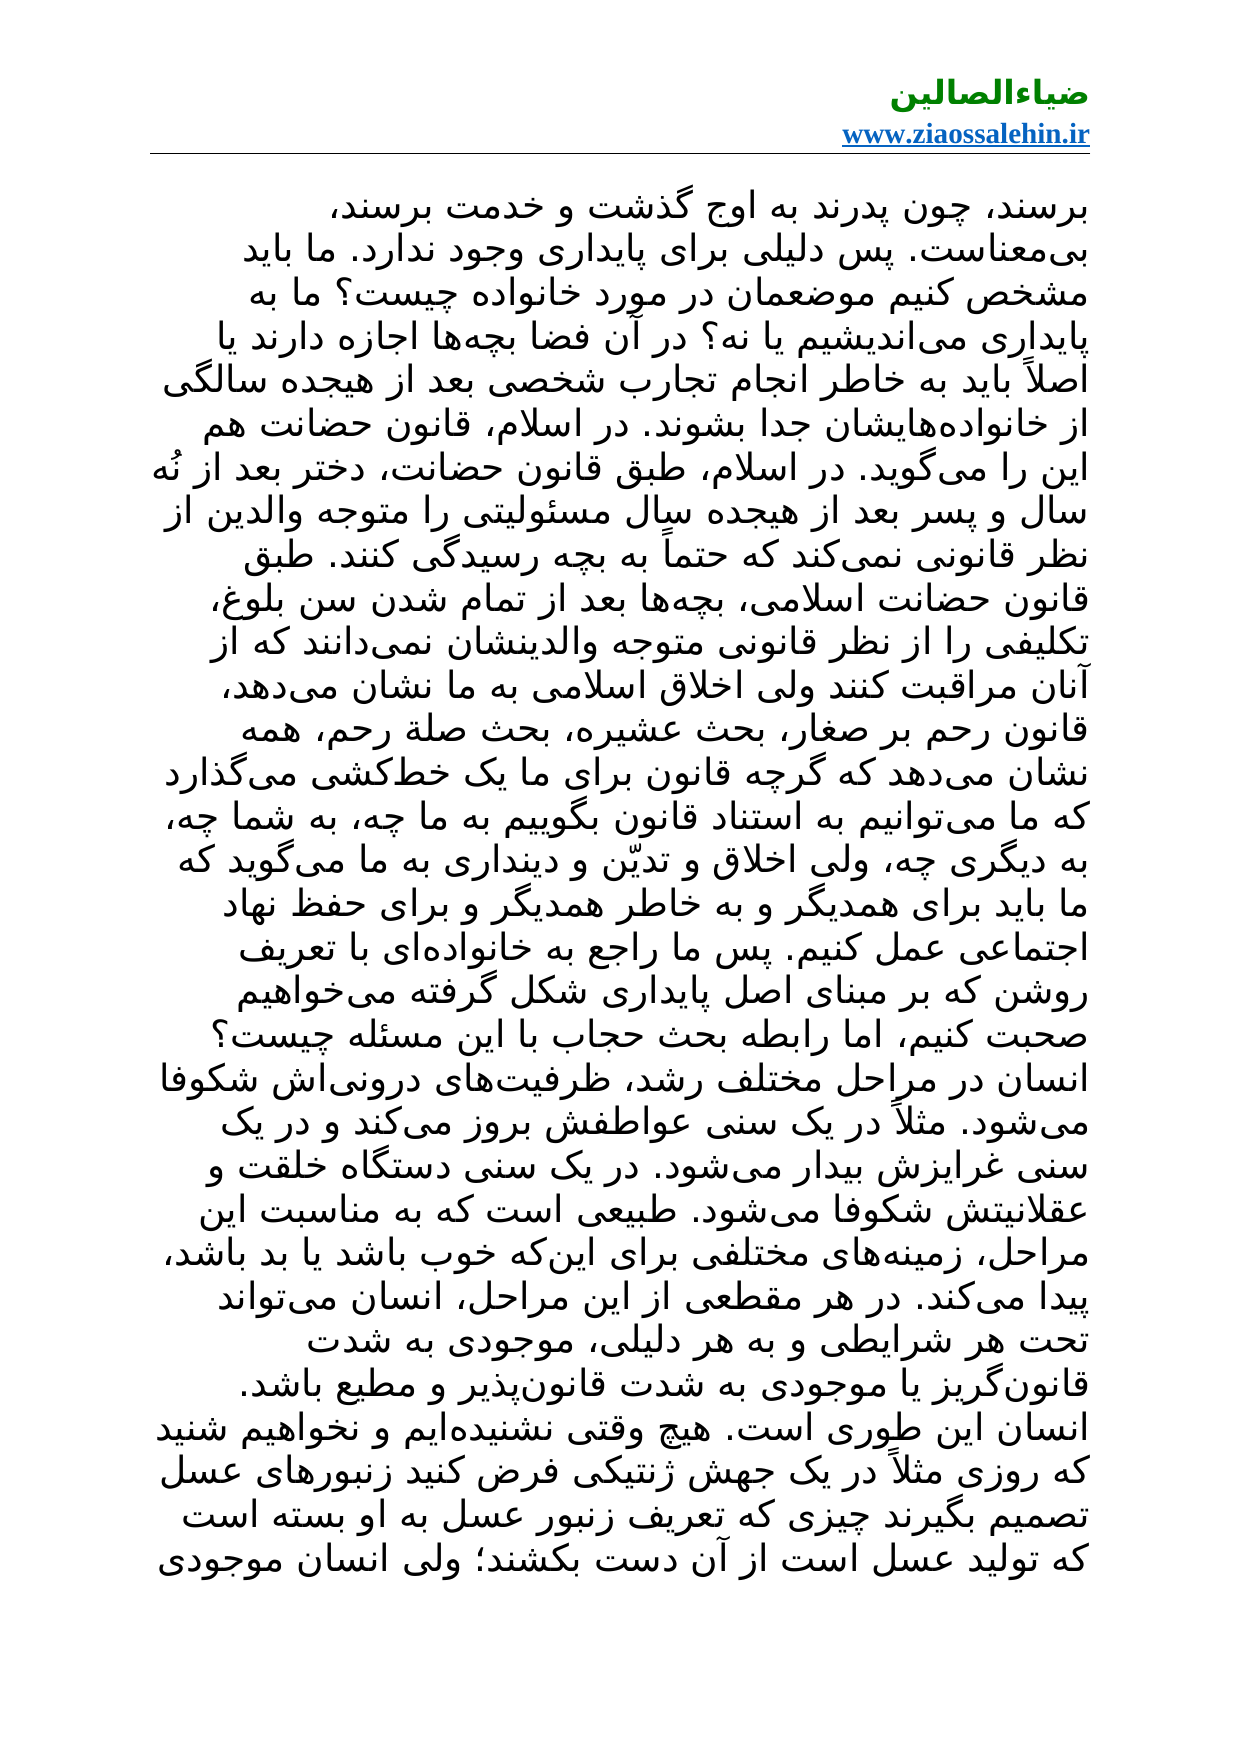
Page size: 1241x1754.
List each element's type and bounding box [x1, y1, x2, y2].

text [150, 183, 1090, 1580]
